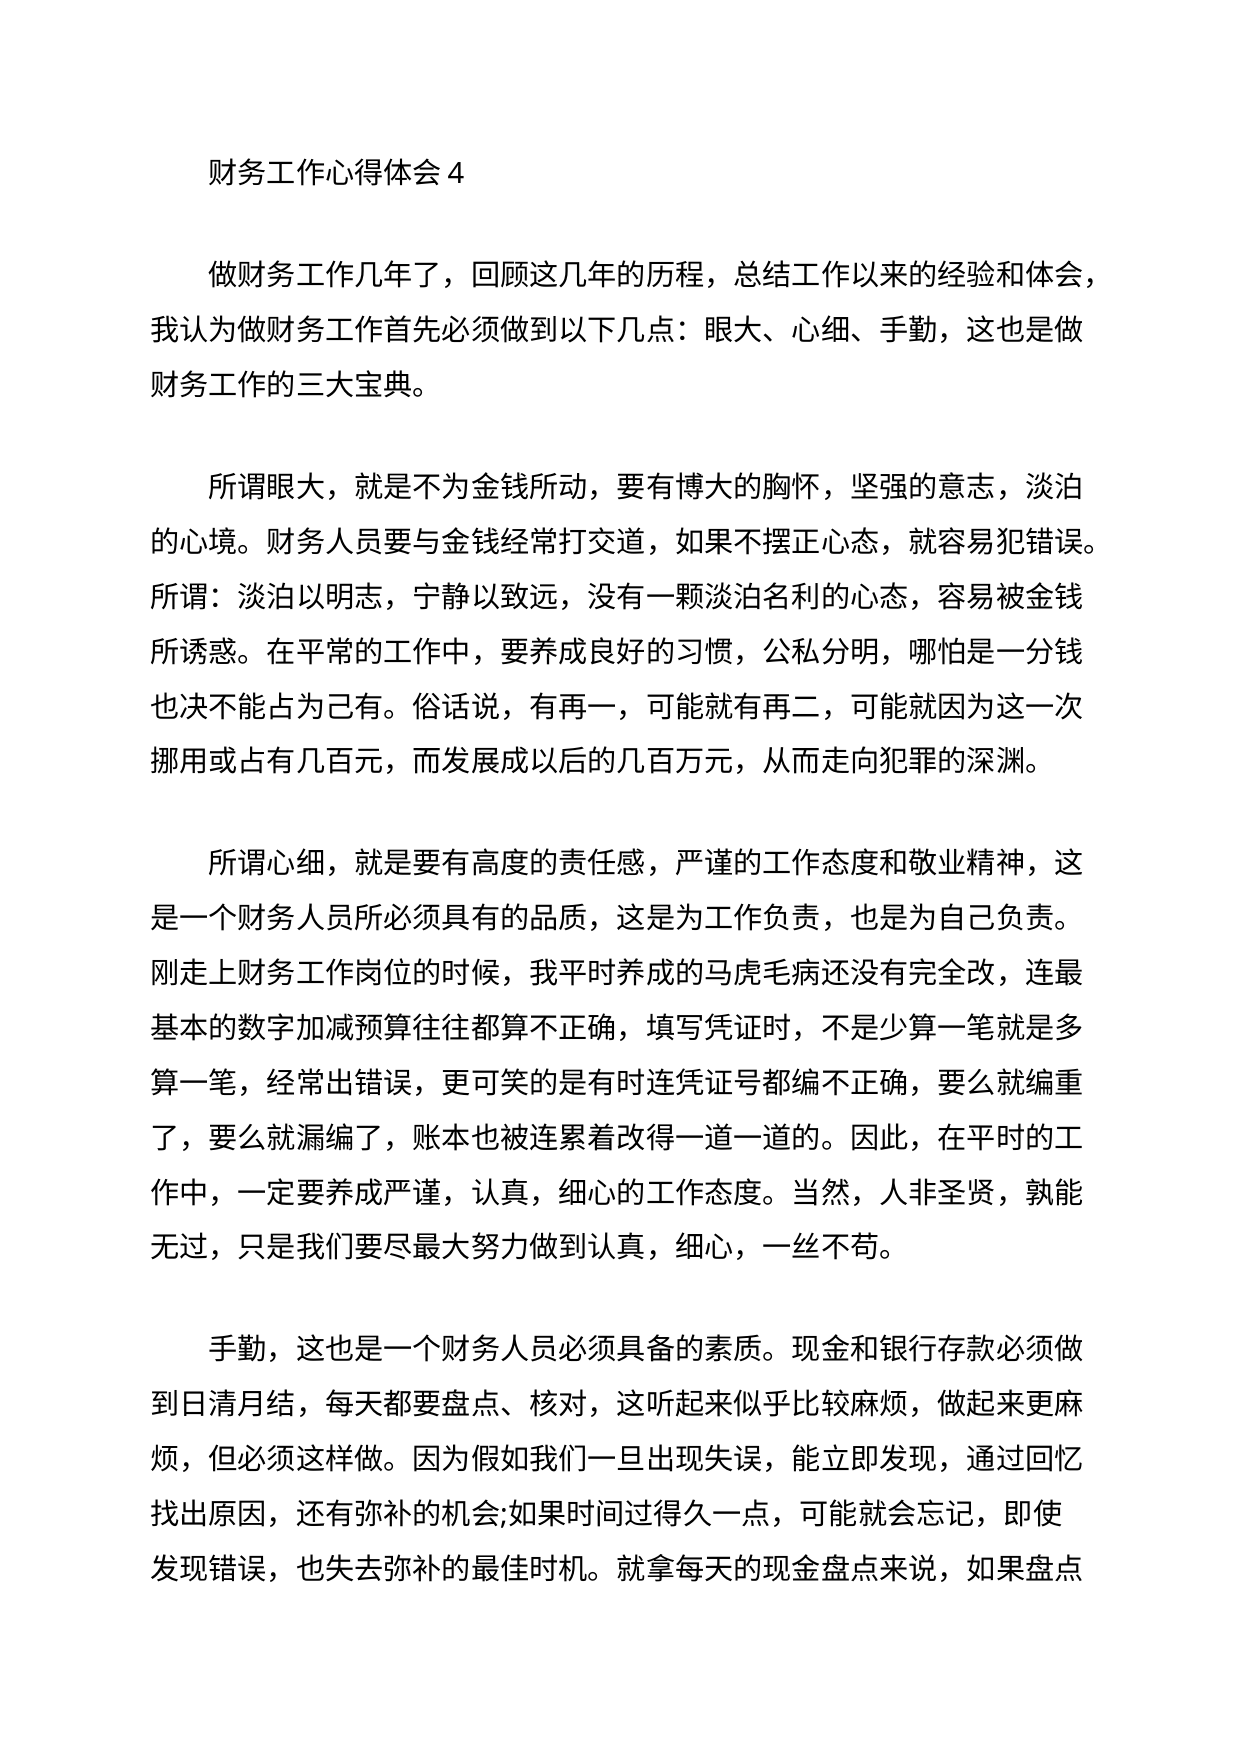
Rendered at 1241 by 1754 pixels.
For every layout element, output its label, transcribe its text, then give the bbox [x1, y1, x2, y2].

text 所谓眼大，就是不为金钱所动，要有博大的胸怀，坚强的意志，淡泊的心境。财务人员要与金钱经常打交道，如果不摆正心态，就容易犯错误。所谓：淡泊以明志，宁静以致远，没有一颗淡泊名利的心态，容易被金钱所诱惑。在平常的工作中，要养成良好的习惯，公私分明，哪怕是一分钱也决不能占为己有。俗话说，有再一，可能就有再二，可能就因为这一次挪用或占有几百元，而发展成以后的几百万元，从而走向犯罪的深渊。 [150, 463, 1090, 780]
text 做财务工作几年了，回顾这几年的历程，总结工作以来的经验和体会，我认为做财务工作首先必须做到以下几点：眼大、心细、手勤，这也是做财务工作的三大宝典。 [150, 252, 1090, 404]
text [150, 1326, 1090, 1588]
text 所谓心细，就是要有高度的责任感，严谨的工作态度和敬业精神，这是一个财务人员所必须具有的品质，这是为工作负责，也是为自己负责。刚走上财务工作岗位的时候，我平时养成的马虎毛病还没有完全改，连最基本的数字加减预算往往都算不正确，填写凭证时，不是少算一笔就是多算一笔，经常出错误，更可笑的是有时连凭证号都编不正确，要么就编重了，要么就漏编了，账本也被连累着改得一道一道的。因此，在平时的工作中，一定要养成严谨，认真，细心的工作态度。当然，人非圣贤，孰能无过，只是我们要尽最大努力做到认真，细心，一丝不苟。 [150, 840, 1090, 1266]
text 财务工作心得体会4 [150, 150, 1090, 192]
